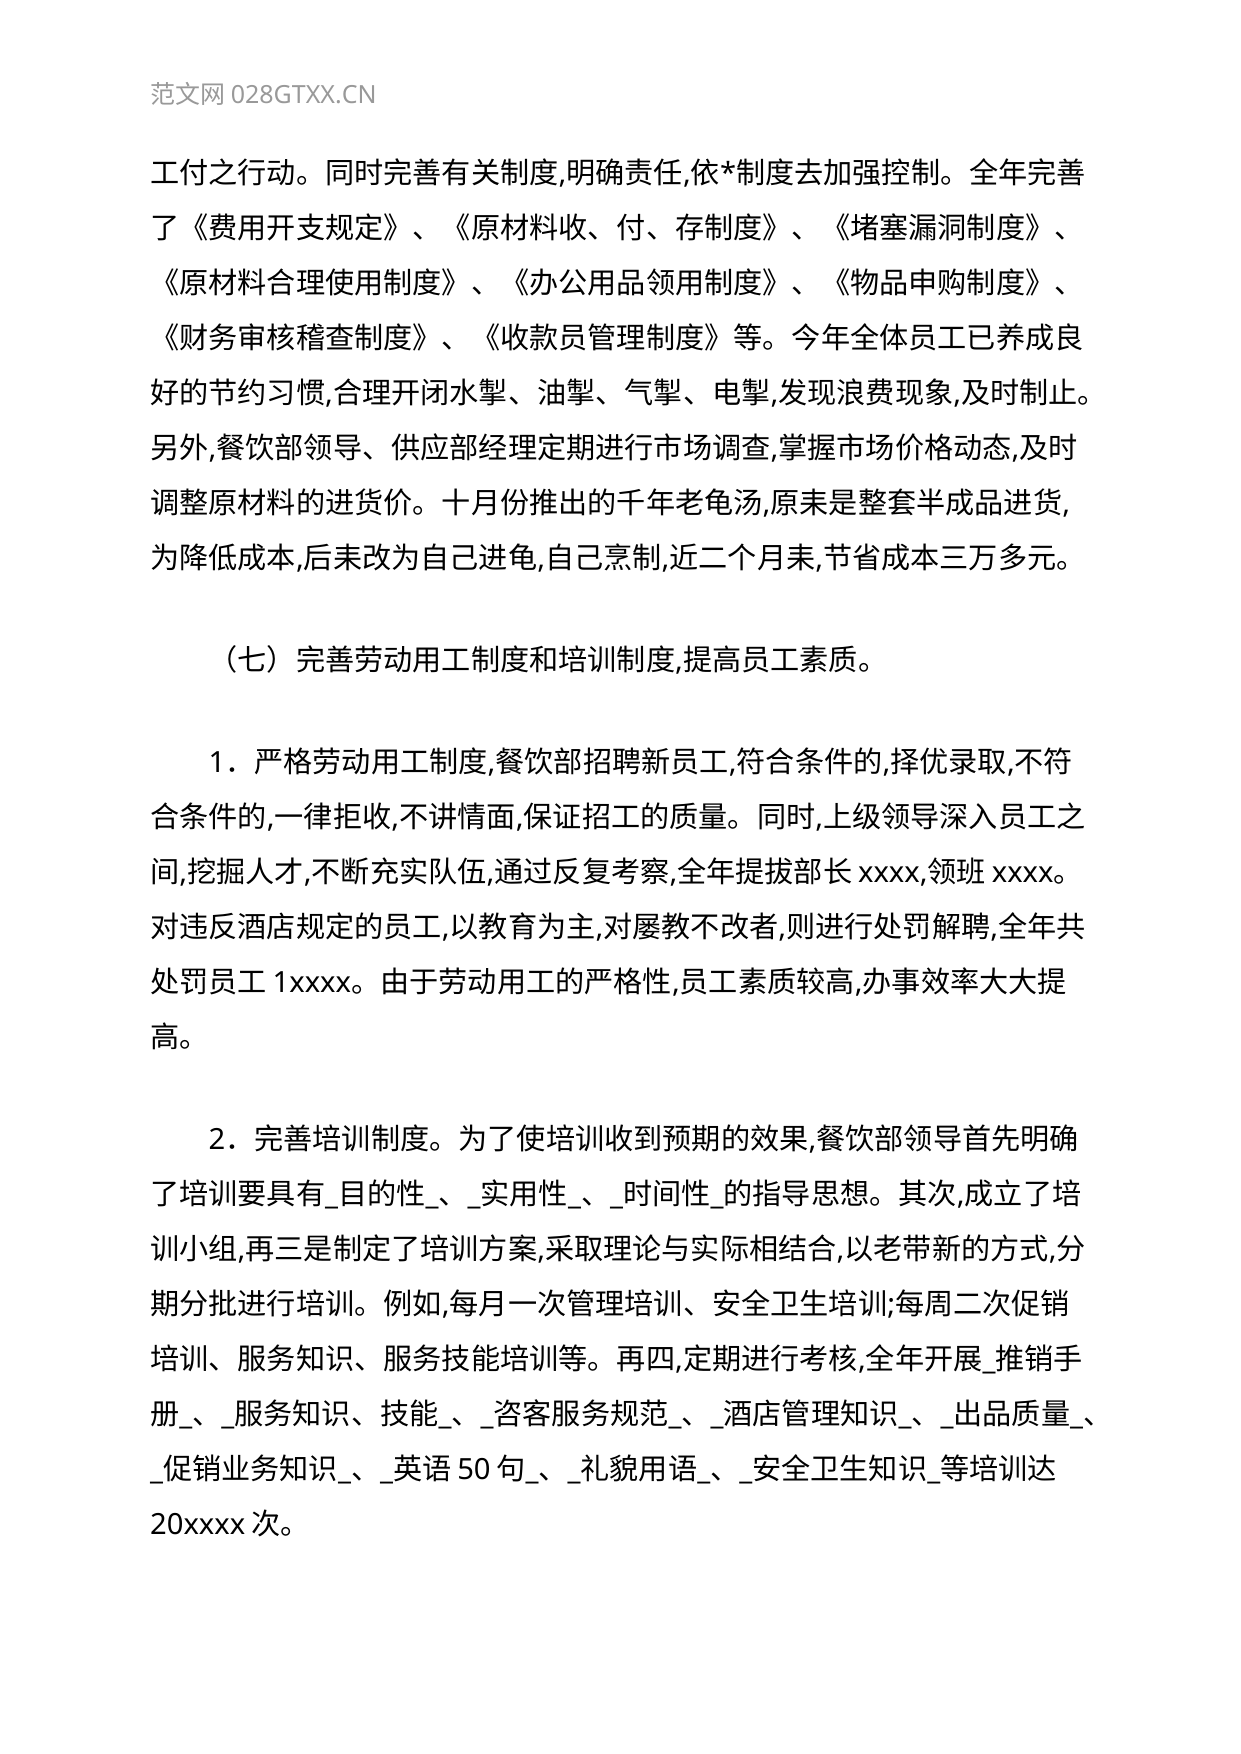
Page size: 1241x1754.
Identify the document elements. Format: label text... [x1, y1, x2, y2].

text 2．完善培训制度。为了使培训收到预期的效果,餐饮部领导首先明确了培训要具有_目的性_、_实用性_、_时间性_的指导思想。其次,成立了培训小组,再三是制定了培训方案,采取理论与实际相结合,以老带新的方式,分期分批进行培训。例如,每月一次管理培训、安全卫生培训;每周二次促销培训、服务知识、服务技能培训等。再四,定期进行考核,全年开展_推销手册_、_服务知识、技能_、_咨客服务规范_、_酒店管理知识_、_出品质量_、_促销业务知识_、_英语50句_、_礼貌用语_、_安全卫生知识_等培训达20xxxx次。 [150, 1115, 1090, 1543]
text （七）完善劳动用工制度和培训制度,提高员工素质。 [150, 637, 1090, 679]
text 1．严格劳动用工制度,餐饮部招聘新员工,符合条件的,择优录取,不符合条件的,一律拒收,不讲情面,保证招工的质量。同时,上级领导深入员工之间,挖掘人才,不断充实队伍,通过反复考察,全年提拔部长xxxx,领班xxxx。对违反酒店规定的员工,以教育为主,对屡教不改者,则进行处罚解聘,全年共处罚员工1xxxx。由于劳动用工的严格性,员工素质较高,办事效率大大提高。 [150, 739, 1090, 1056]
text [150, 150, 1090, 577]
